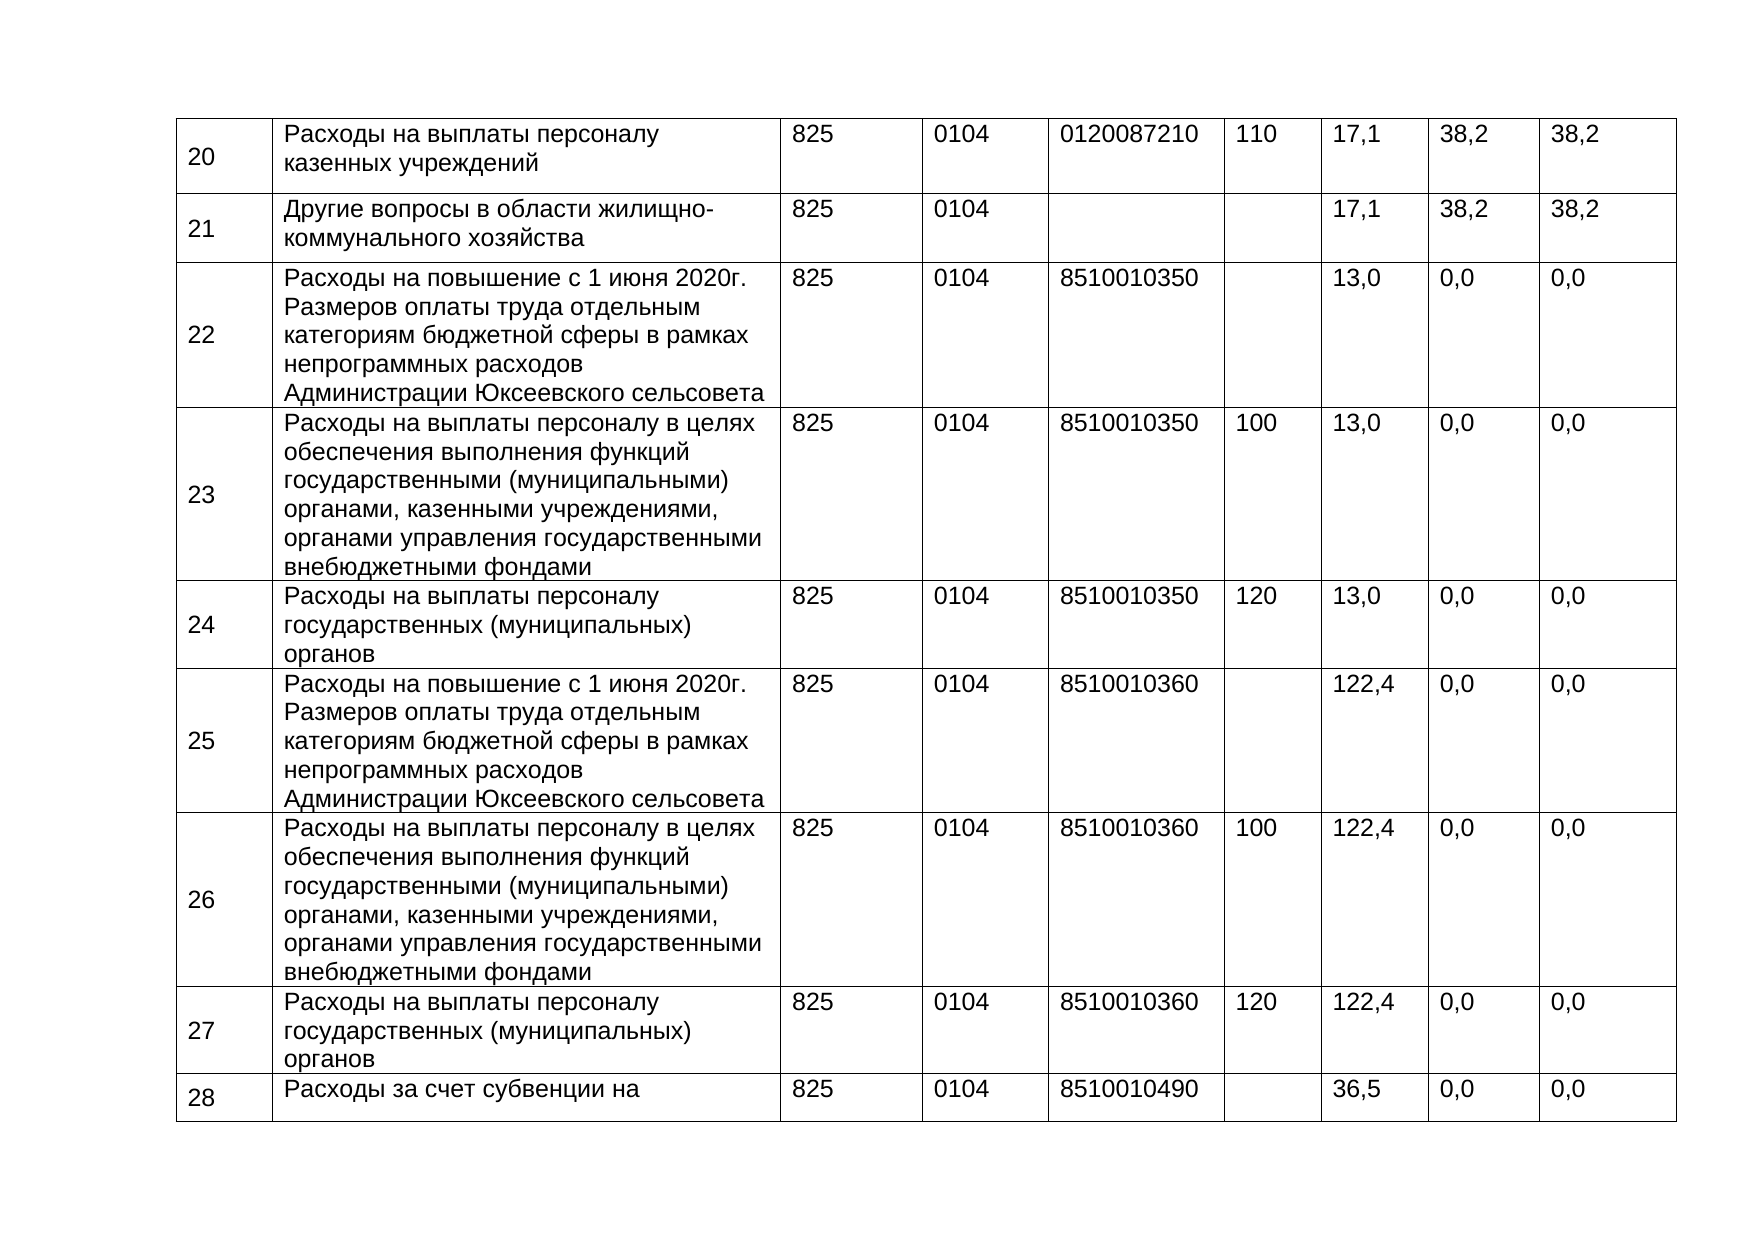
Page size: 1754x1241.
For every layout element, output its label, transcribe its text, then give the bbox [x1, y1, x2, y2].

table_cell 825 [781, 987, 922, 1073]
table_cell [1049, 194, 1224, 262]
table_cell 0120087210 [1049, 119, 1224, 193]
table_cell 13,0 [1322, 263, 1428, 407]
table_cell Расходы на выплаты персоналу казенных учреждений [273, 119, 780, 193]
table_cell 0,0 [1540, 669, 1676, 812]
table_cell 825 [781, 1074, 922, 1121]
table_cell 825 [781, 669, 922, 812]
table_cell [273, 1074, 780, 1121]
table_cell 27 [177, 987, 272, 1073]
table_cell 0,0 [1429, 813, 1539, 986]
table_cell [1225, 194, 1321, 262]
table_cell 825 [781, 194, 922, 262]
table_cell 0,0 [1540, 987, 1676, 1073]
table_cell 13,0 [1322, 581, 1428, 667]
table_cell 25 [177, 669, 272, 812]
table_cell 8510010360 [1049, 813, 1224, 986]
table_cell 13,0 [1322, 408, 1428, 580]
table_cell 0104 [923, 263, 1048, 407]
table_cell 0,0 [1429, 1074, 1539, 1121]
table_cell 120 [1225, 581, 1321, 667]
table_cell 110 [1225, 119, 1321, 193]
table_cell 100 [1225, 813, 1321, 986]
table_cell 0104 [923, 1074, 1048, 1121]
table_cell 36,5 [1322, 1074, 1428, 1121]
table_cell Расходы на повышение с 1 июня 2020г. Размеров оплаты труда отдельным категориям бюджетной сферы в рамках непрограммных расходов Администрации Юксеевского сельсовета [273, 263, 780, 407]
table_cell [1225, 1074, 1321, 1121]
table_cell 0,0 [1429, 408, 1539, 580]
table_cell 0,0 [1540, 581, 1676, 667]
table_cell 38,2 [1540, 119, 1676, 193]
table_cell 24 [177, 581, 272, 667]
table_cell 38,2 [1429, 194, 1539, 262]
table_cell 38,2 [1429, 119, 1539, 193]
table_cell [1225, 263, 1321, 407]
table_cell 21 [177, 194, 272, 262]
table_cell 0104 [923, 119, 1048, 193]
table_cell 8510010350 [1049, 263, 1224, 407]
table_cell 0104 [923, 987, 1048, 1073]
table_cell 122,4 [1322, 669, 1428, 812]
table_cell 8510010350 [1049, 581, 1224, 667]
table_cell Расходы на выплаты персоналу государственных (муниципальных) органов [273, 581, 780, 667]
table_cell 23 [177, 408, 272, 580]
table_cell 120 [1225, 987, 1321, 1073]
table_cell 38,2 [1540, 194, 1676, 262]
table_cell 825 [781, 813, 922, 986]
table_cell Другие вопросы в области жилищно-коммунального хозяйства [273, 194, 780, 262]
table_cell 0,0 [1429, 263, 1539, 407]
table_cell 0104 [923, 669, 1048, 812]
table_cell 122,4 [1322, 813, 1428, 986]
table_cell 8510010350 [1049, 408, 1224, 580]
table_cell 0104 [923, 408, 1048, 580]
table_cell Расходы на повышение с 1 июня 2020г. Размеров оплаты труда отдельным категориям бюджетной сферы в рамках непрограммных расходов Администрации Юксеевского сельсовета [273, 669, 780, 812]
table_cell 17,1 [1322, 119, 1428, 193]
table_cell 0,0 [1540, 408, 1676, 580]
table_cell 100 [1225, 408, 1321, 580]
table_cell 122,4 [1322, 987, 1428, 1073]
table_cell 8510010360 [1049, 669, 1224, 812]
table_cell 0104 [923, 813, 1048, 986]
table_cell Расходы на выплаты персоналу государственных (муниципальных) органов [273, 987, 780, 1073]
table_cell 26 [177, 813, 272, 986]
table_cell 825 [781, 581, 922, 667]
table_cell 0,0 [1429, 987, 1539, 1073]
table_cell 0,0 [1429, 581, 1539, 667]
table_cell 825 [781, 119, 922, 193]
table_cell 0,0 [1429, 669, 1539, 812]
table_cell 20 [177, 119, 272, 193]
table_cell 17,1 [1322, 194, 1428, 262]
table_cell 0,0 [1540, 263, 1676, 407]
table_cell 0104 [923, 581, 1048, 667]
table_cell [1225, 669, 1321, 812]
table_cell 825 [781, 263, 922, 407]
table_cell 825 [781, 408, 922, 580]
table_cell 0,0 [1540, 813, 1676, 986]
table_cell 0104 [923, 194, 1048, 262]
table_cell 28 [177, 1074, 272, 1121]
table_cell 8510010360 [1049, 987, 1224, 1073]
table_cell 22 [177, 263, 272, 407]
table_cell 8510010490 [1049, 1074, 1224, 1121]
table_cell 0,0 [1540, 1074, 1676, 1121]
